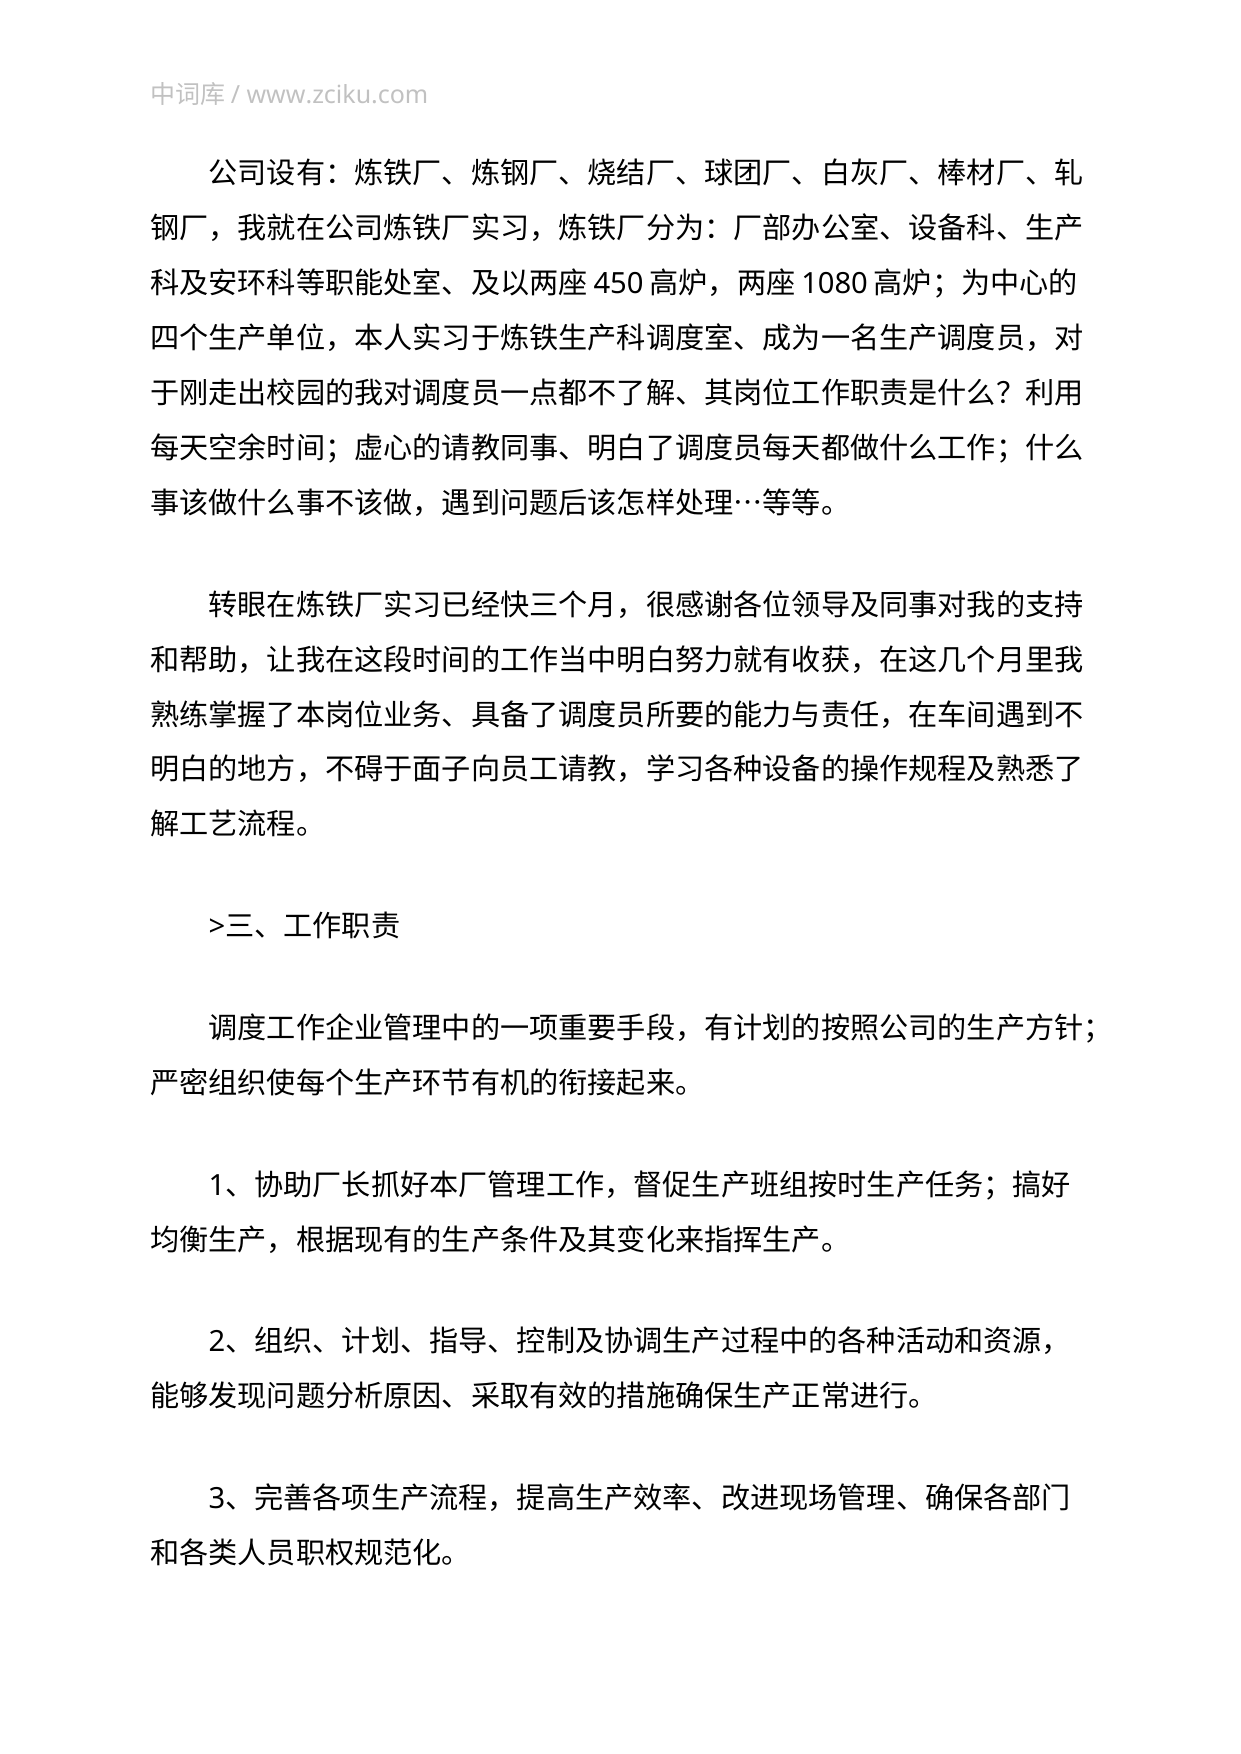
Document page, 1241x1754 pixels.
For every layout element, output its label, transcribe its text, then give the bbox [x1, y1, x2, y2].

text 转眼在炼铁厂实习已经快三个月，很感谢各位领导及同事对我的支持和帮助，让我在这段时间的工作当中明白努力就有收获，在这几个月里我熟练掌握了本岗位业务、具备了调度员所要的能力与责任，在车间遇到不明白的地方，不碍于面子向员工请教，学习各种设备的操作规程及熟悉了解工艺流程。 [150, 581, 1090, 843]
text 公司设有：炼铁厂、炼钢厂、烧结厂、球团厂、白灰厂、棒材厂、轧钢厂，我就在公司炼铁厂实习，炼铁厂分为：厂部办公室、设备科、生产科及安环科等职能处室、及以两座450高炉，两座1080高炉；为中心的四个生产单位，本人实习于炼铁生产科调度室、成为一名生产调度员，对于刚走出校园的我对调度员一点都不了解、其岗位工作职责是什么？利用每天空余时间；虚心的请教同事、明白了调度员每天都做什么工作；什么事该做什么事不该做，遇到问题后该怎样处理…等等。 [150, 150, 1090, 522]
text 1、协助厂长抓好本厂管理工作，督促生产班组按时生产任务；搞好均衡生产，根据现有的生产条件及其变化来指挥生产。 [150, 1161, 1090, 1258]
text 3、完善各项生产流程，提高生产效率、改进现场管理、确保各部门和各类人员职权规范化。 [150, 1475, 1090, 1572]
text 2、组织、计划、指导、控制及协调生产过程中的各种活动和资源，能够发现问题分析原因、采取有效的措施确保生产正常进行。 [150, 1318, 1090, 1415]
text 调度工作企业管理中的一项重要手段，有计划的按照公司的生产方针；严密组织使每个生产环节有机的衔接起来。 [150, 1004, 1090, 1102]
text >三、工作职责 [150, 903, 1090, 945]
